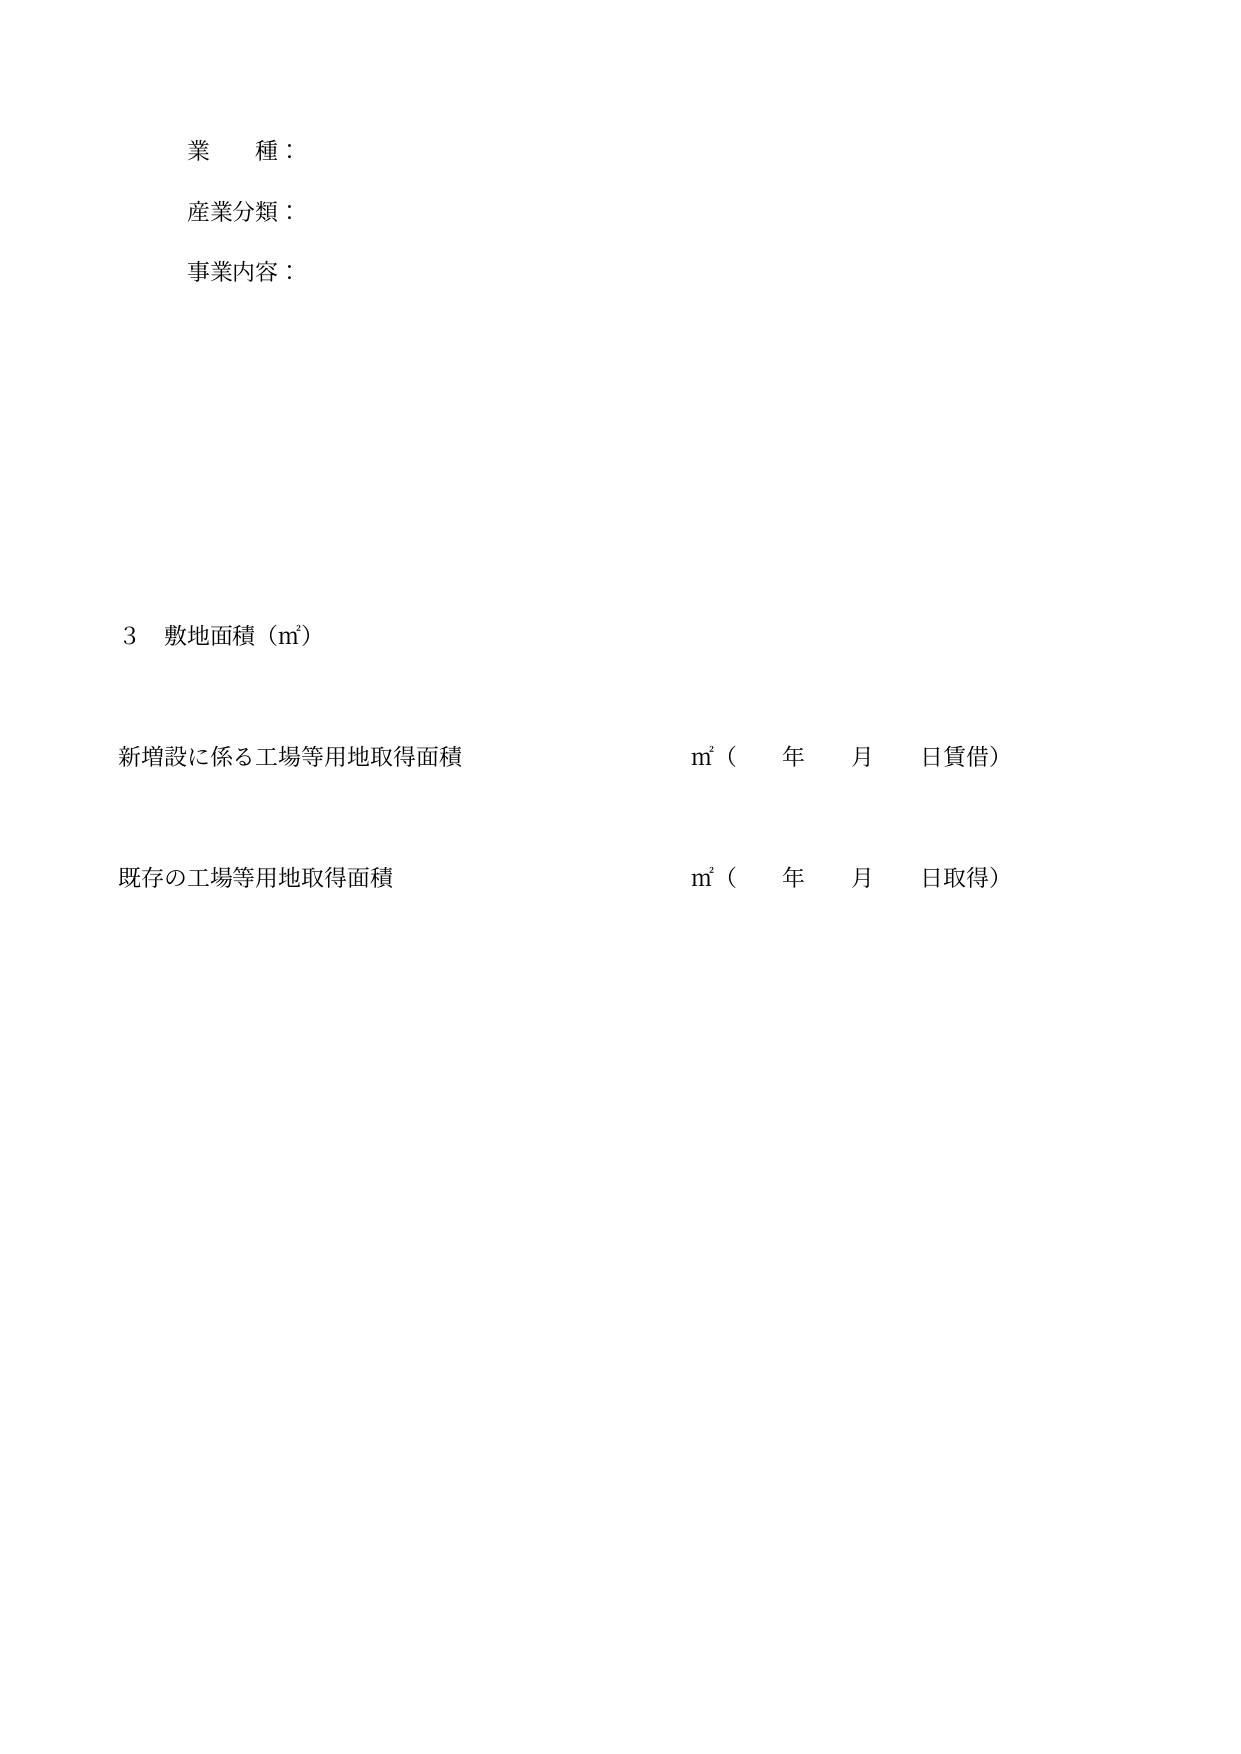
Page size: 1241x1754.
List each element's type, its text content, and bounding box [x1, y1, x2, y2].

text 事業内容： [118, 240, 1122, 301]
text 産業分類： [118, 180, 1122, 240]
text 業 種： [118, 119, 1122, 180]
text 既存の工場等用地取得面積 ㎡（ 年 月 日取得） [118, 847, 1122, 907]
text 新増設に係る工場等用地取得面積 ㎡（ 年 月 日賃借） [118, 725, 1122, 786]
text ３ 敷地面積（㎡） [118, 604, 1122, 665]
